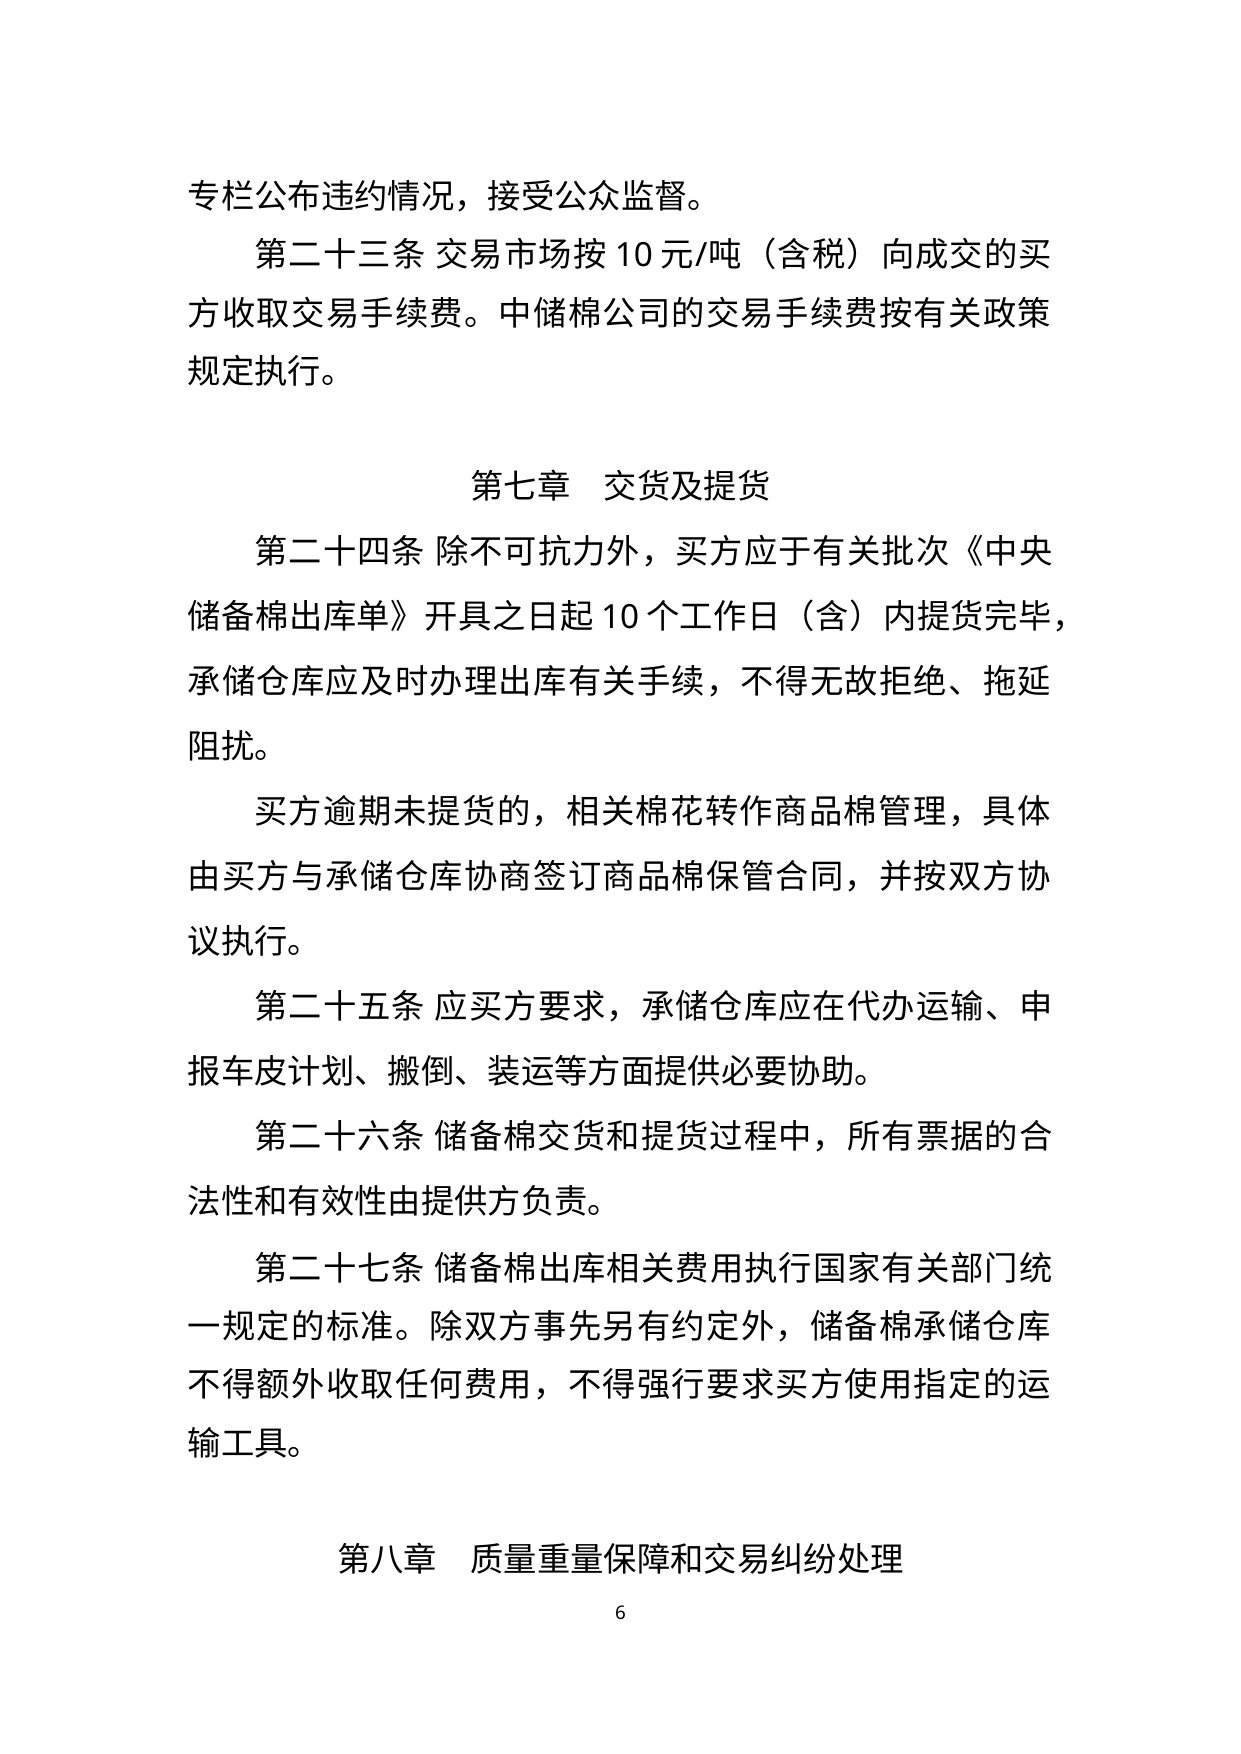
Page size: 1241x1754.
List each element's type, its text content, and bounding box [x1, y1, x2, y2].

text 第七章 交货及提货 [187, 451, 1053, 516]
text 第二十七条 储备棉出库相关费用执行国家有关部门统一规定的标准。除双方事先另有约定外，储备棉承储仓库不得额外收取任何费用，不得强行要求买方使用指定的运输工具。 [187, 1231, 1053, 1465]
text 第二十四条 除不可抗力外，买方应于有关批次《中央储备棉出库单》开具之日起10个工作日（含）内提货完毕，承储仓库应及时办理出库有关手续，不得无故拒绝、拖延、阻扰。 [187, 516, 1053, 776]
text 第二十六条 储备棉交货和提货过程中，所有票据的合法性和有效性由提供方负责。 [187, 1101, 1053, 1231]
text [187, 160, 1053, 218]
text 第八章 质量重量保障和交易纠纷处理 [187, 1523, 1053, 1581]
text 第二十五条 应买方要求，承储仓库应在代办运输、申报车皮计划、搬倒、装运等方面提供必要协助。 [187, 971, 1053, 1101]
text 第二十三条 交易市场按10元/吨（含税）向成交的买方收取交易手续费。中储棉公司的交易手续费按有关政策规定执行。 [187, 218, 1053, 393]
text 买方逾期未提货的，相关棉花转作商品棉管理，具体由买方与承储仓库协商签订商品棉保管合同，并按双方协议执行。 [187, 776, 1053, 971]
